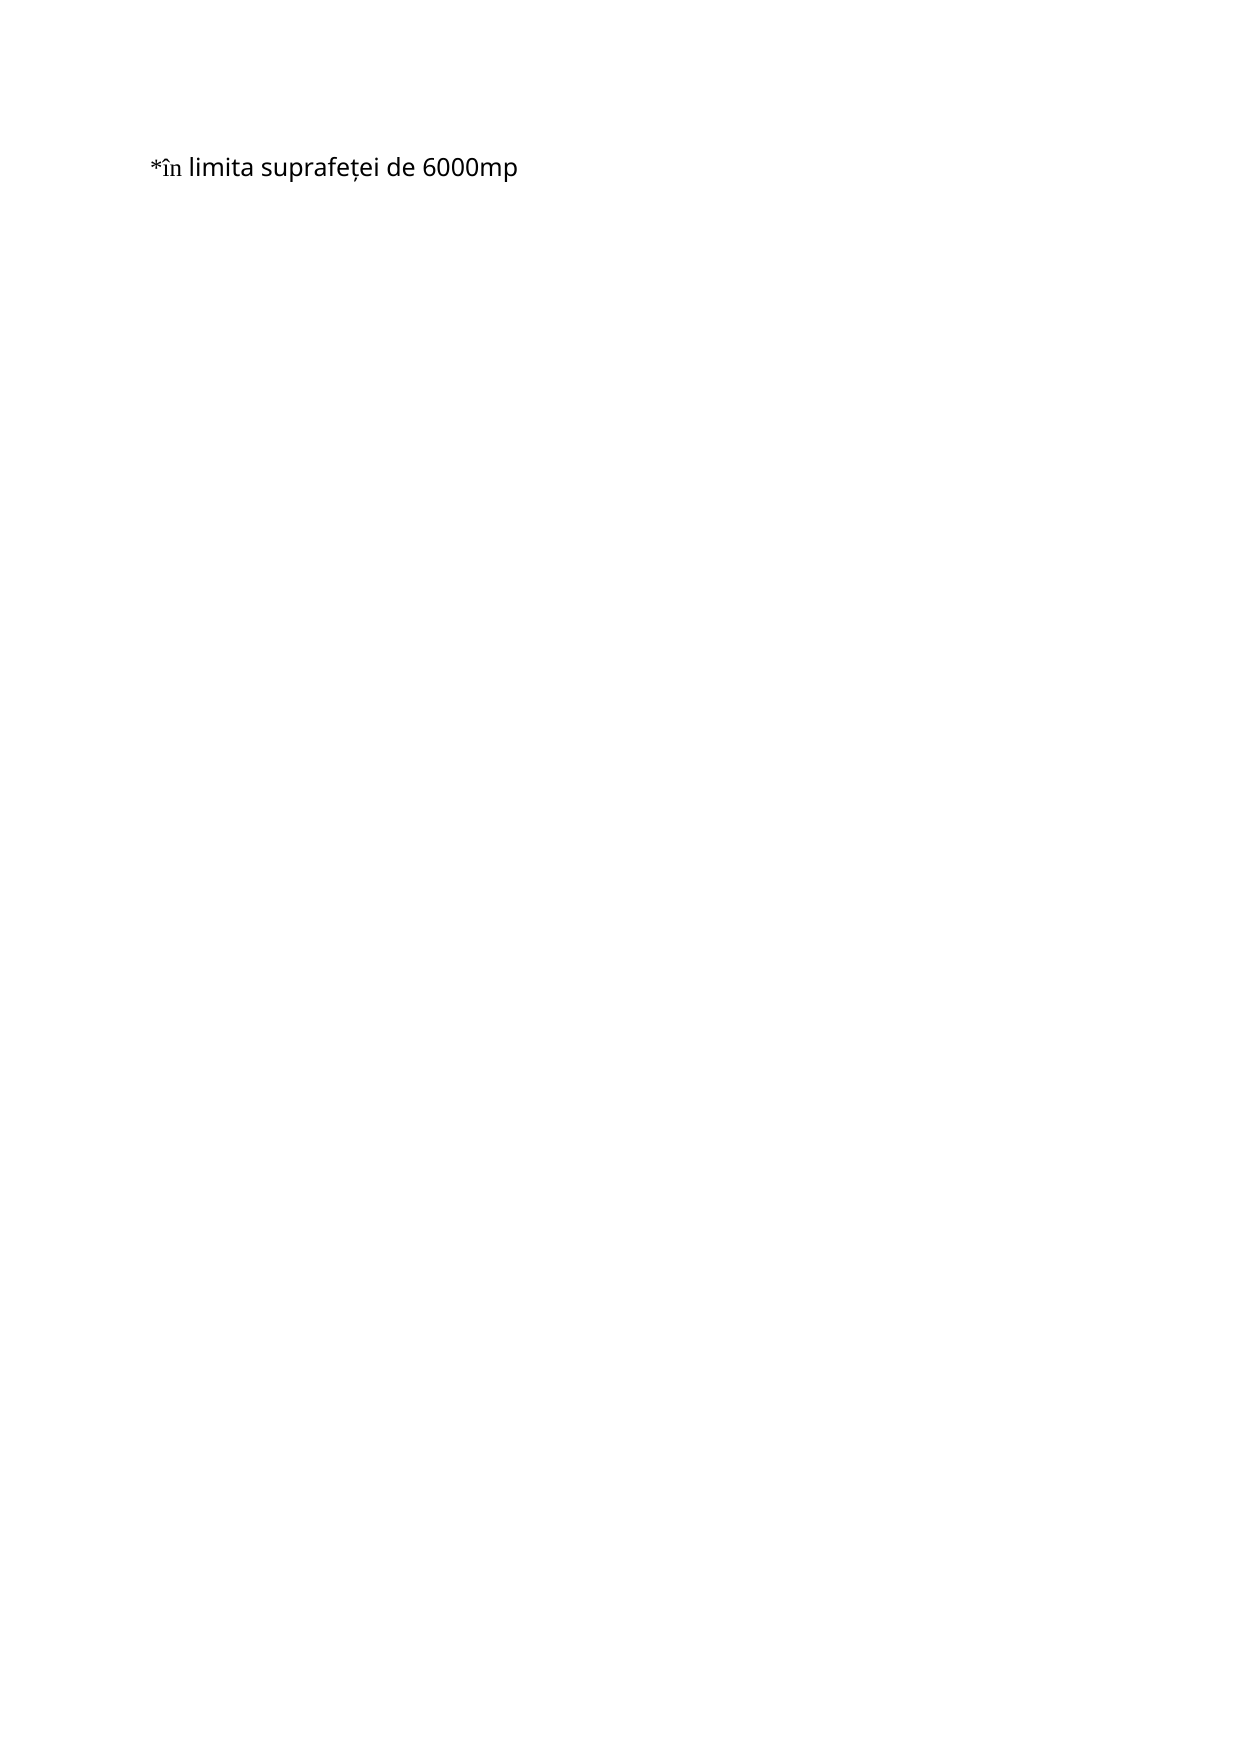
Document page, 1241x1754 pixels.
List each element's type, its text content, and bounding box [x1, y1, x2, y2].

text *în limita suprafeței de 6000mp [150, 150, 1090, 184]
